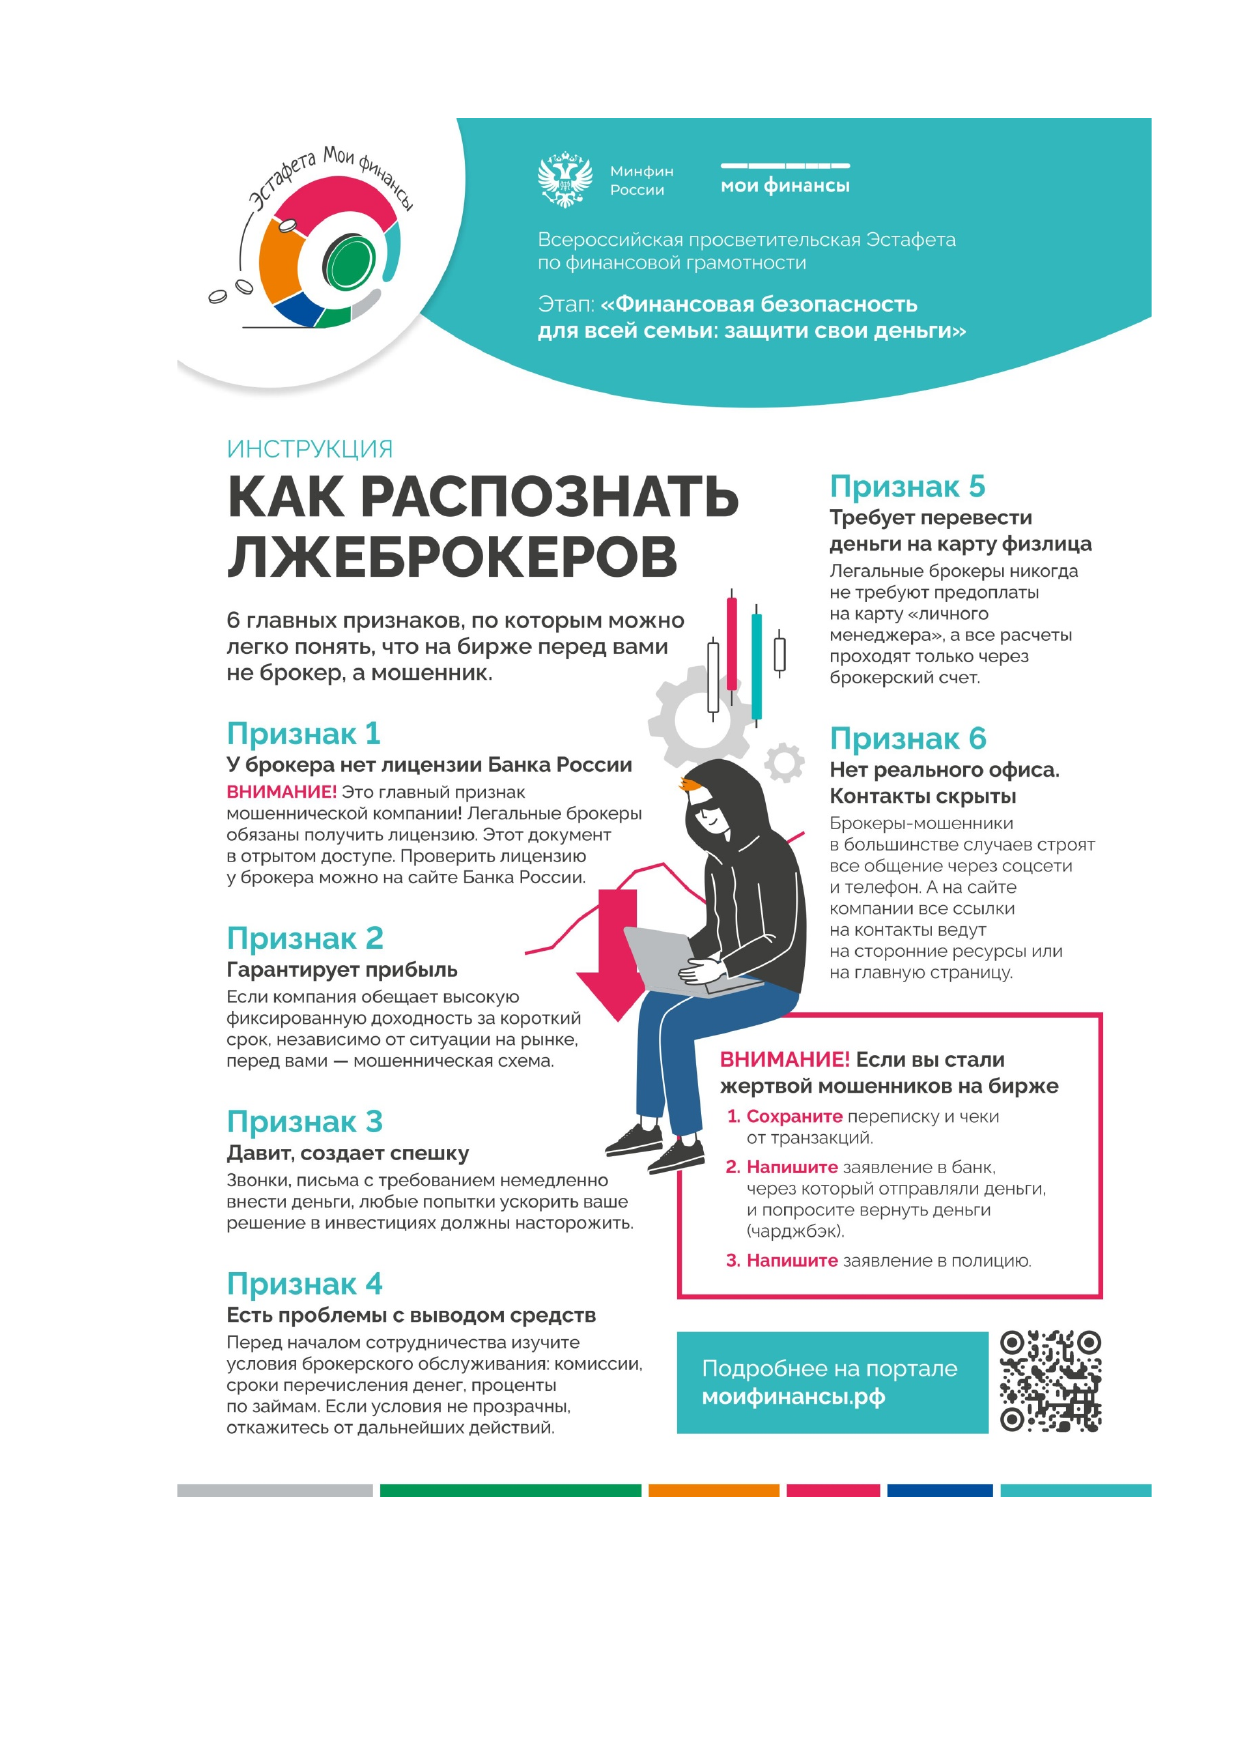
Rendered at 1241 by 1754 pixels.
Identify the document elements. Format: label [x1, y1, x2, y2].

picture [177, 118, 1152, 1497]
